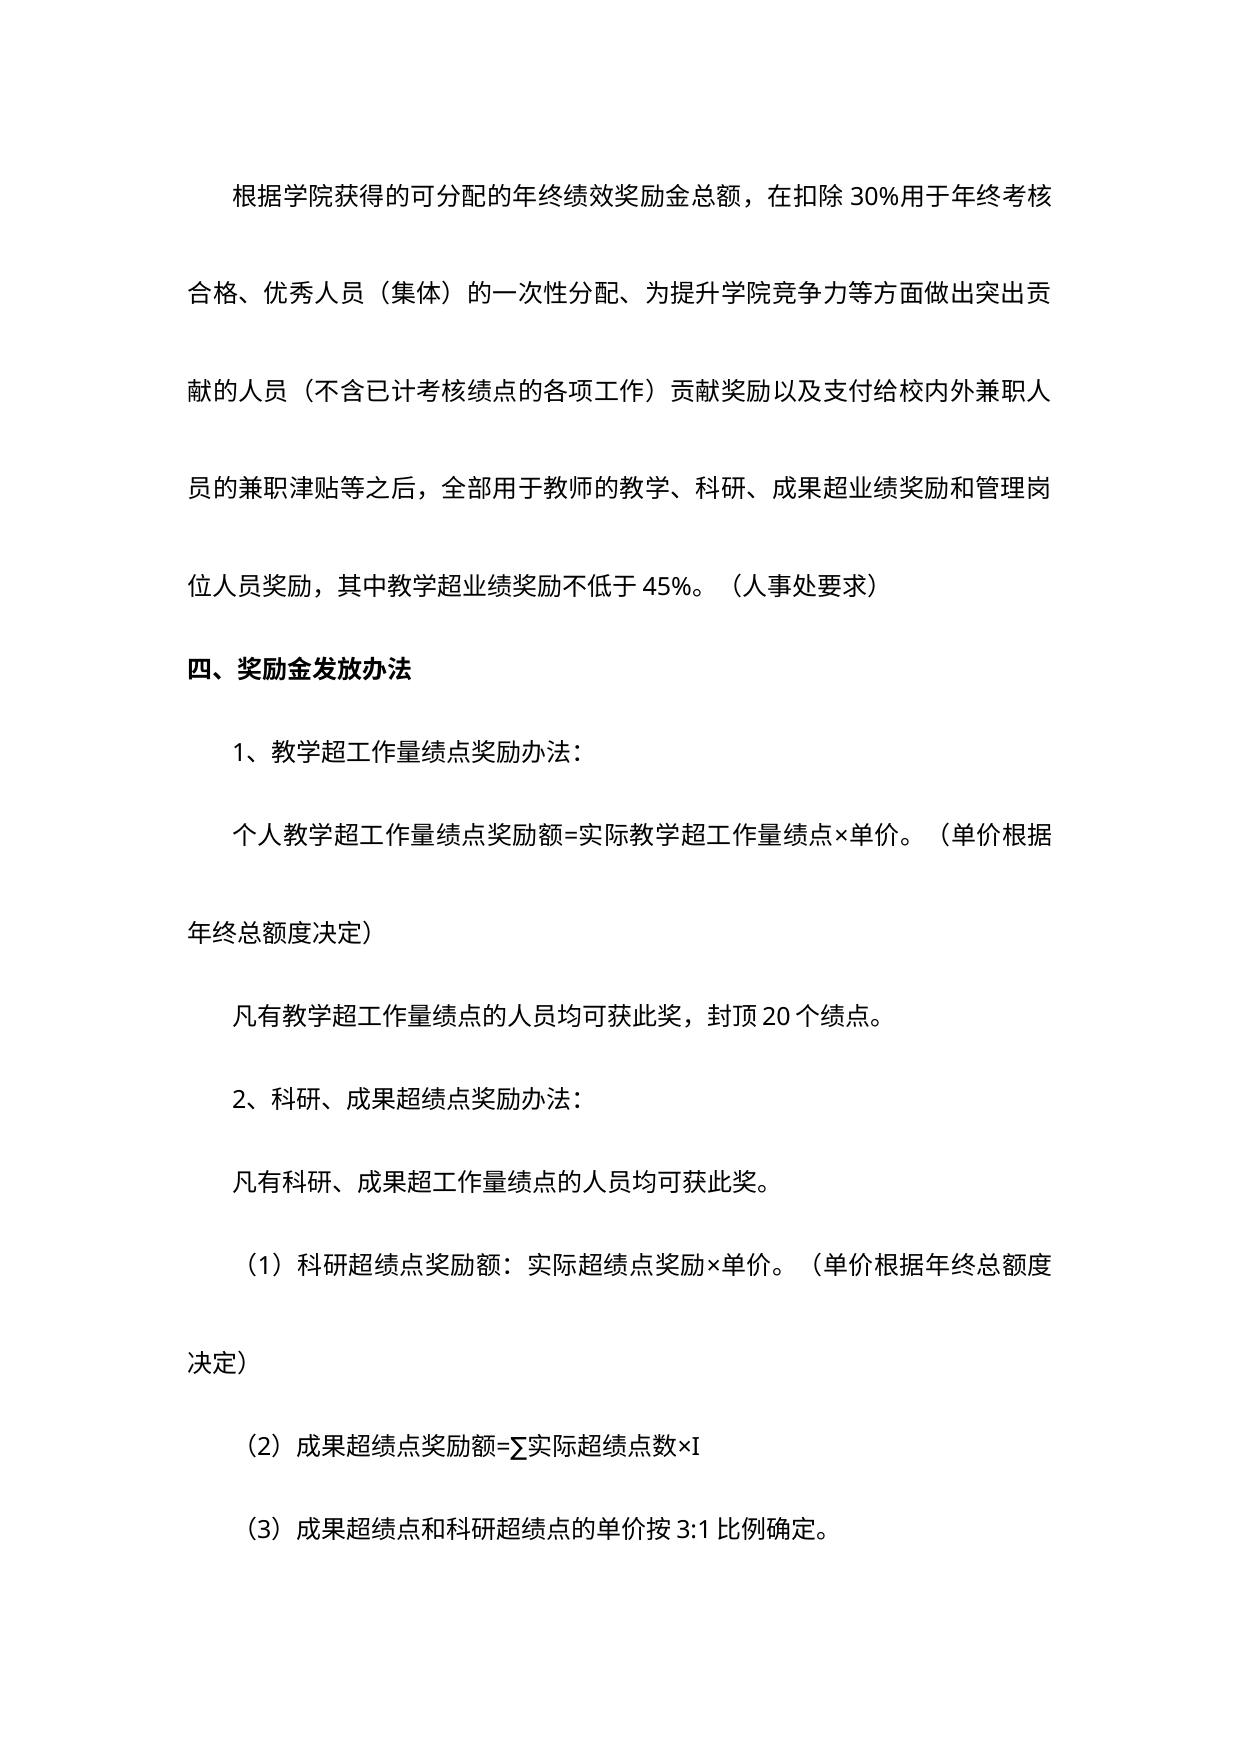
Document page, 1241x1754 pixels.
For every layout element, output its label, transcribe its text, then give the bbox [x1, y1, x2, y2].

text 根据学院获得的可分配的年终绩效奖励金总额，在扣除30%用于年终考核合格、优秀人员（集体）的一次性分配、为提升学院竞争力等方面做出突出贡献的人员（不含已计考核绩点的各项工作）贡献奖励以及支付给校内外兼职人员的兼职津贴等之后，全部用于教师的教学、科研、成果超业绩奖励和管理岗位人员奖励，其中教学超业绩奖励不低于45%。（人事处要求） [187, 162, 1053, 617]
text 凡有科研、成果超工作量绩点的人员均可获此奖。 [187, 1148, 1053, 1213]
list 奖励金发放办法 [187, 635, 1053, 700]
text 1、教学超工作量绩点奖励办法： [187, 718, 1053, 783]
text 凡有教学超工作量绩点的人员均可获此奖，封顶20个绩点。 [187, 982, 1053, 1047]
text （2）成果超绩点奖励额=∑实际超绩点数×I [187, 1412, 1053, 1477]
text （3）成果超绩点和科研超绩点的单价按3:1比例确定。 [187, 1495, 1053, 1560]
text 个人教学超工作量绩点奖励额=实际教学超工作量绩点×单价。（单价根据年终总额度决定） [187, 801, 1053, 964]
text （1）科研超绩点奖励额：实际超绩点奖励×单价。（单价根据年终总额度决定） [187, 1231, 1053, 1394]
text 2、科研、成果超绩点奖励办法： [187, 1065, 1053, 1130]
